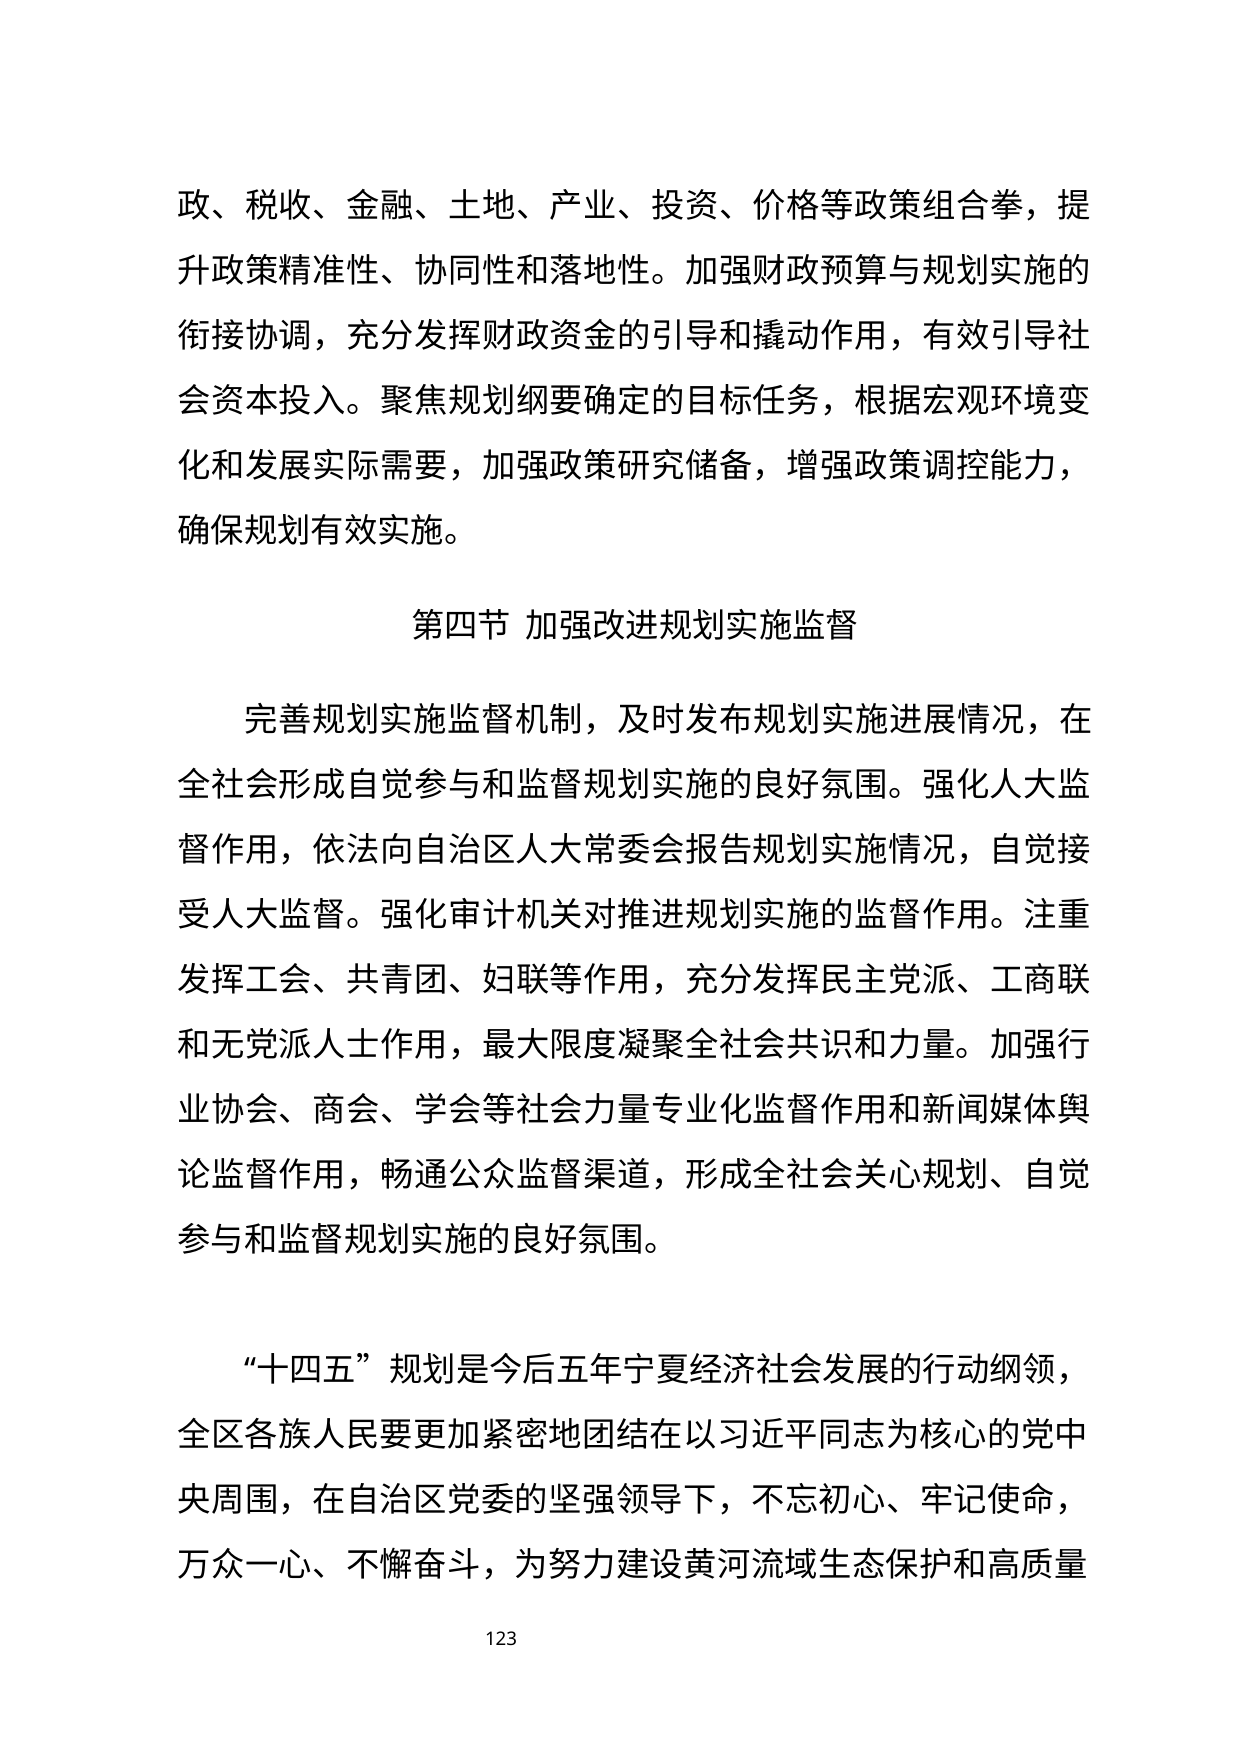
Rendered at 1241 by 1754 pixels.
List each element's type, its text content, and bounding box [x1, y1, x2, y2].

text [177, 1334, 1090, 1594]
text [177, 171, 1093, 561]
subtitle 第四节 加强改进规划实施监督 [177, 590, 1093, 655]
text 完善规划实施监督机制，及时发布规划实施进展情况，在全社会形成自觉参与和监督规划实施的良好氛围。强化人大监督作用，依法向自治区人大常委会报告规划实施情况，自觉接受人大监督。强化审计机关对推进规划实施的监督作用。注重发挥工会、共青团、妇联等作用，充分发挥民主党派、工商联和无党派人士作用，最大限度凝聚全社会共识和力量。加强行业协会、商会、学会等社会力量专业化监督作用和新闻媒体舆论监督作用，畅通公众监督渠道，形成全社会关心规划、自觉参与和监督规划实施的良好氛围。 [177, 684, 1093, 1269]
